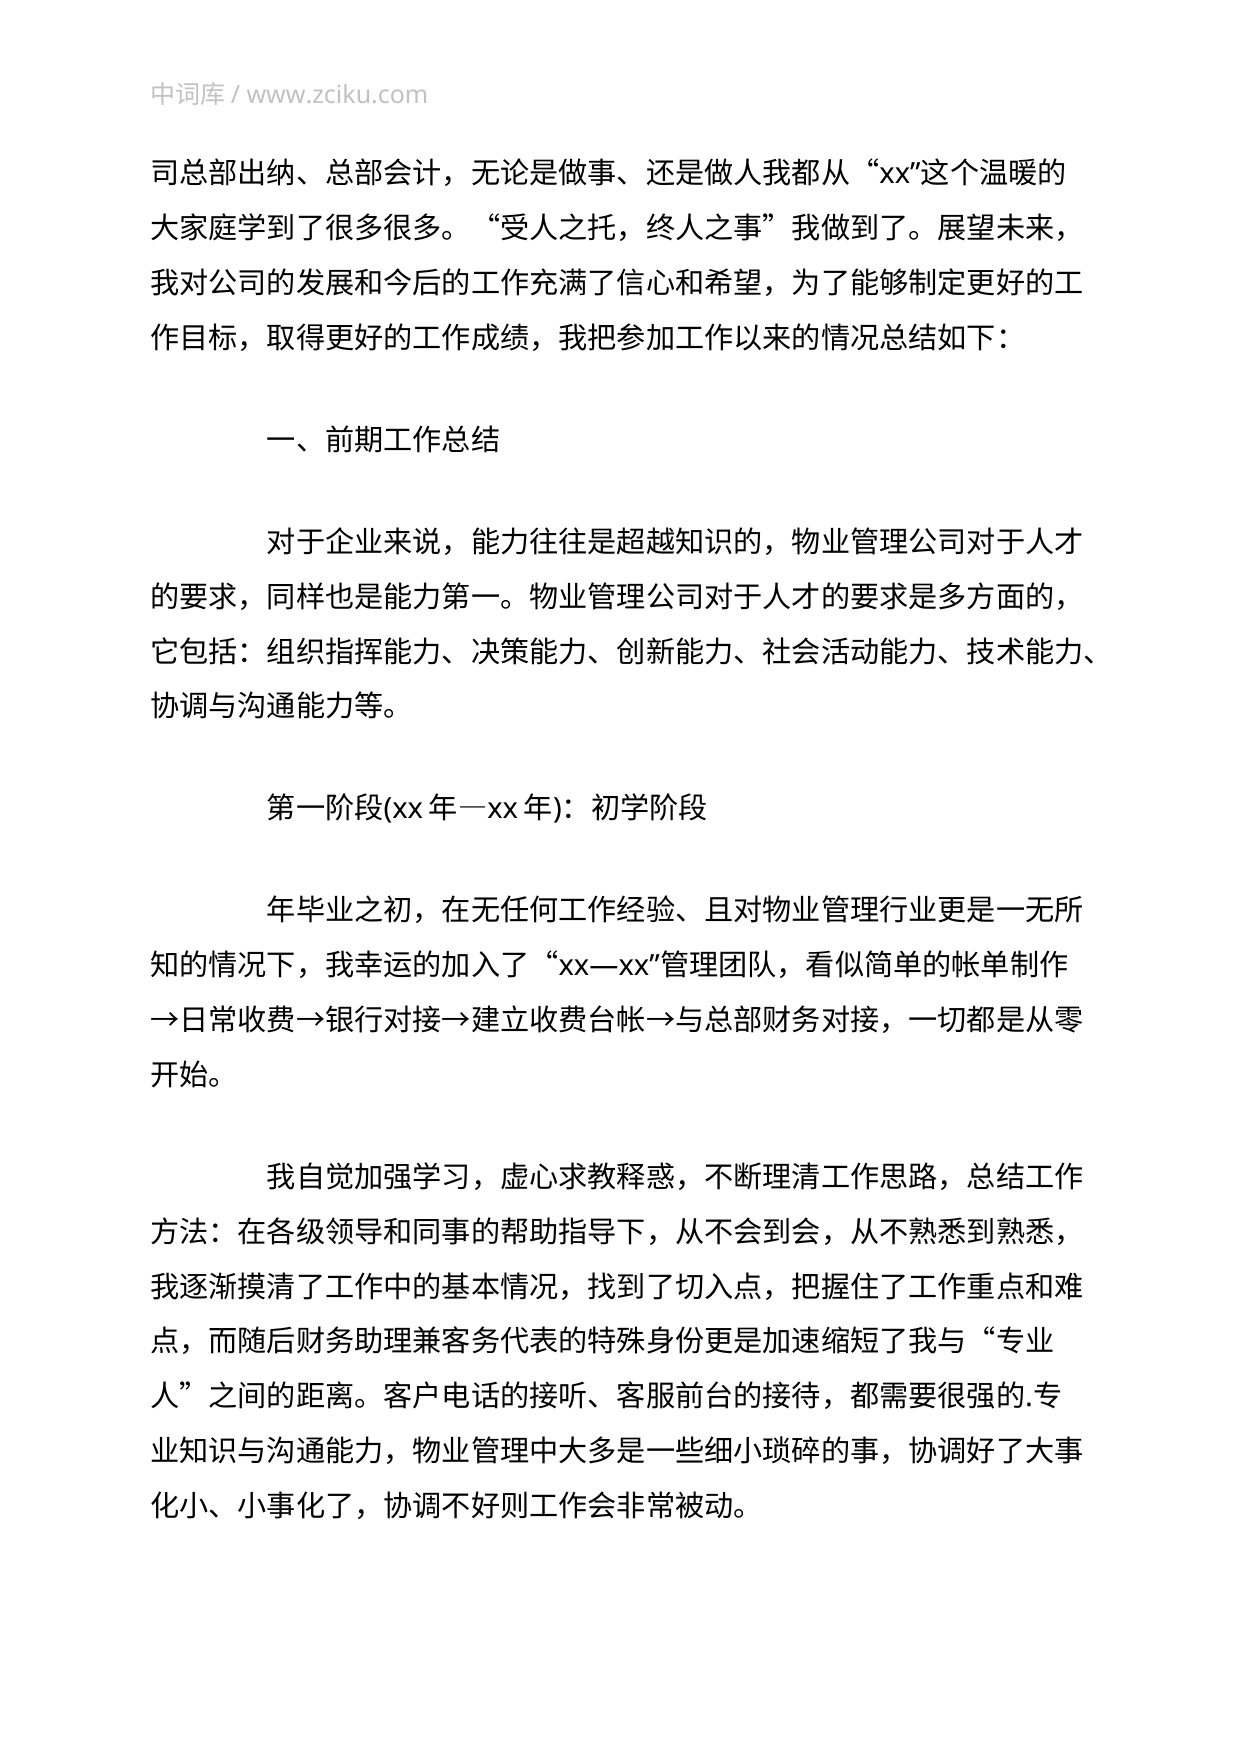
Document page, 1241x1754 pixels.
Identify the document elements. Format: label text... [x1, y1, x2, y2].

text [150, 150, 1090, 357]
text 对于企业来说，能力往往是超越知识的，物业管理公司对于人才的要求，同样也是能力第一。物业管理公司对于人才的要求是多方面的，它包括：组织指挥能力、决策能力、创新能力、社会活动能力、技术能力、协调与沟通能力等。 [150, 518, 1090, 725]
text 年毕业之初，在无任何工作经验、且对物业管理行业更是一无所知的情况下，我幸运的加入了“xx—xx”管理团队，看似简单的帐单制作→日常收费→银行对接→建立收费台帐→与总部财务对接，一切都是从零开始。 [150, 887, 1090, 1094]
text 我自觉加强学习，虚心求教释惑，不断理清工作思路，总结工作方法：在各级领导和同事的帮助指导下，从不会到会，从不熟悉到熟悉，我逐渐摸清了工作中的基本情况，找到了切入点，把握住了工作重点和难点，而随后财务助理兼客务代表的特殊身份更是加速缩短了我与“专业人”之间的距离。客户电话的接听、客服前台的接待，都需要很强的.专业知识与沟通能力，物业管理中大多是一些细小琐碎的事，协调好了大事化小、小事化了，协调不好则工作会非常被动。 [150, 1153, 1090, 1525]
text 第一阶段(xx年—xx年)：初学阶段 [150, 785, 1090, 827]
text 一、前期工作总结 [150, 417, 1090, 459]
